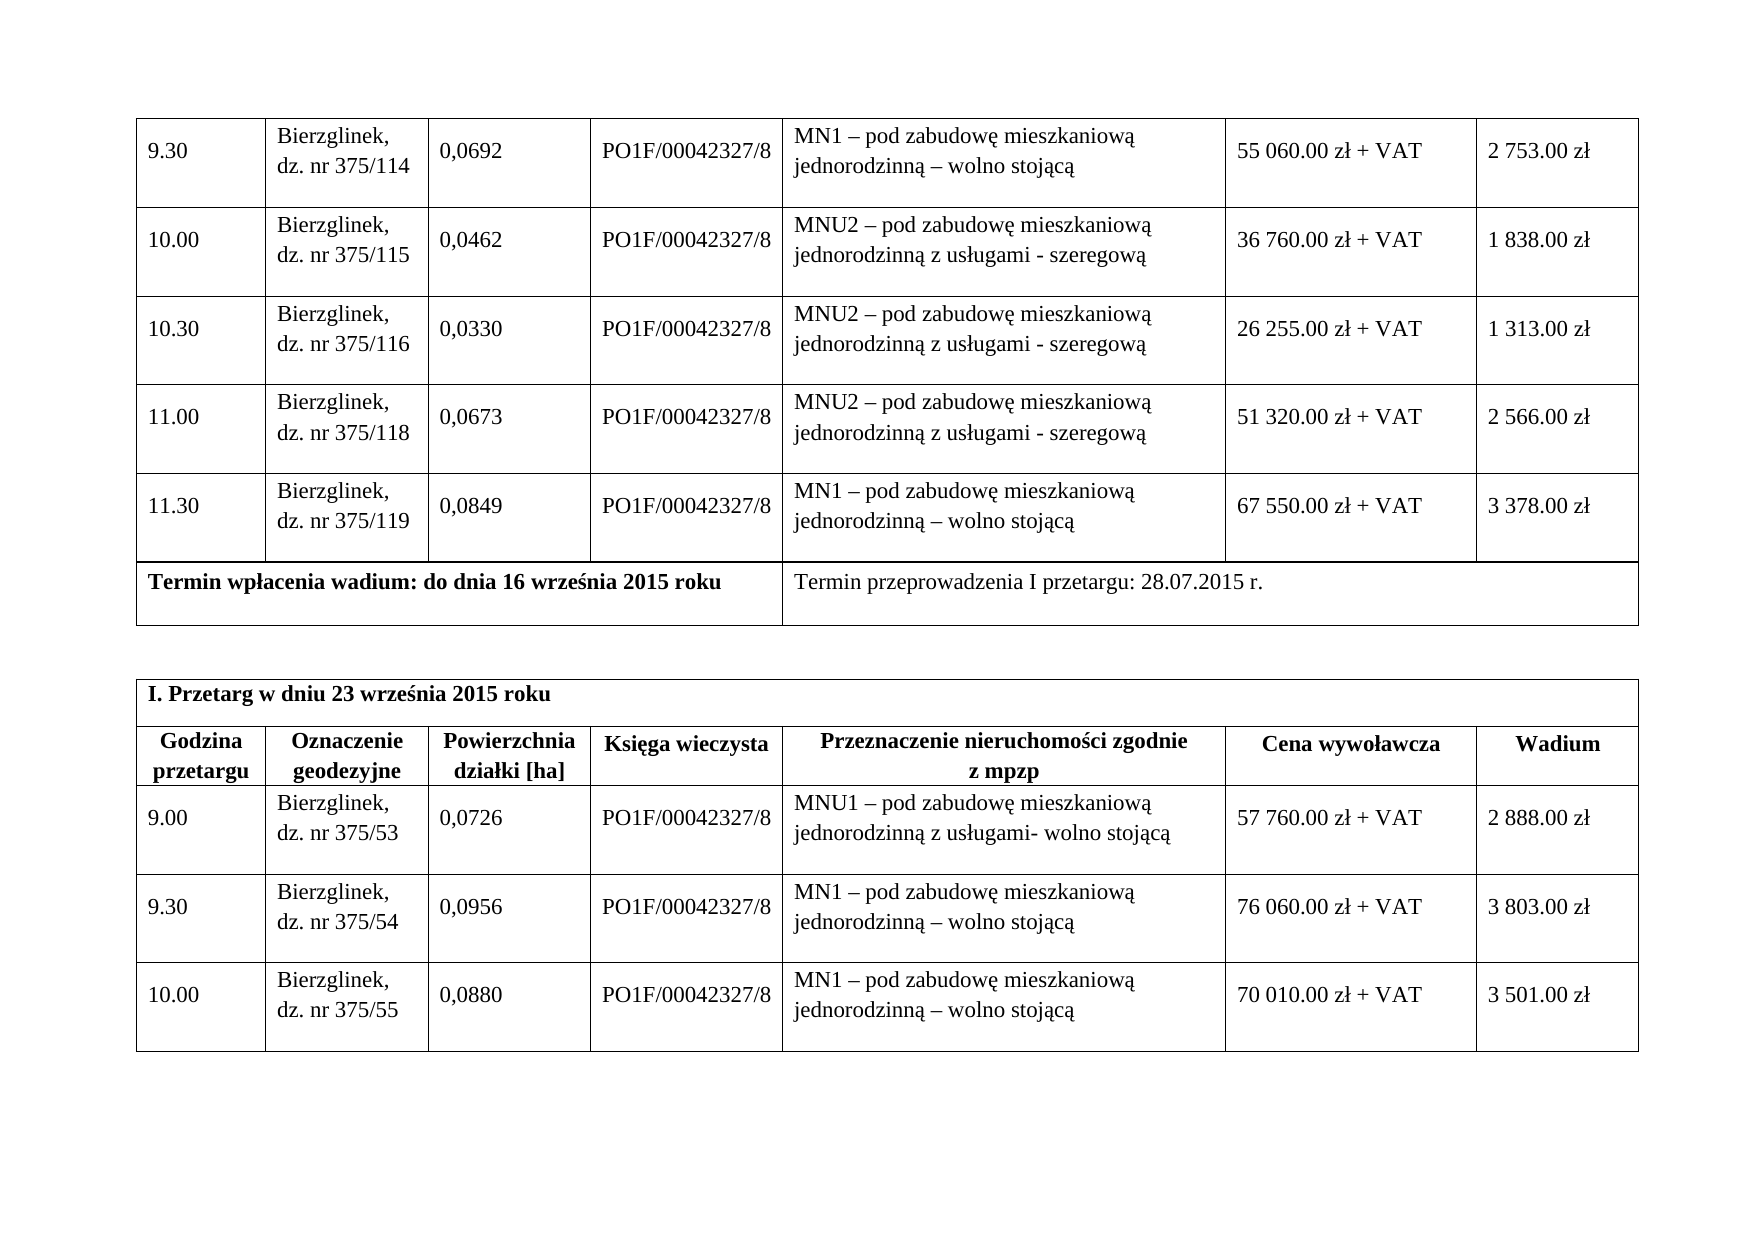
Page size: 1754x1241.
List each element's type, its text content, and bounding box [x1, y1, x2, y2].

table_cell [783, 875, 1225, 962]
table_cell 2 888.00 zł [1477, 786, 1638, 873]
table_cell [783, 963, 1225, 1051]
table_cell Cena wywoławcza [1226, 727, 1476, 785]
table_cell MNU2 – pod zabudowę mieszkaniową jednorodzinną z usługami - szeregową [783, 208, 1225, 296]
table_cell 0,0880 [429, 963, 590, 1051]
table_cell 10.30 [137, 297, 265, 384]
table_cell 26 255.00 zł + VAT [1226, 297, 1476, 384]
table_cell 11.30 [137, 474, 265, 561]
table_cell 2 753.00 zł [1477, 119, 1638, 207]
table_cell 3 378.00 zł [1477, 474, 1638, 561]
table_cell Bierzglinek, dz. nr 375/116 [266, 297, 428, 384]
table_cell PO1F/00042327/8 [591, 297, 782, 384]
table_cell Księga wieczysta [591, 727, 782, 785]
table_cell 0,0462 [429, 208, 590, 296]
table_cell PO1F/00042327/8 [591, 385, 782, 473]
table_cell 70 010.00 zł + VAT [1226, 963, 1476, 1051]
table_cell Termin wpłacenia wadium: do dnia 16 września 2015 roku [137, 563, 782, 624]
table_cell 55 060.00 zł + VAT [1226, 119, 1476, 207]
table_cell Godzina przetargu [137, 727, 265, 785]
table_cell Bierzglinek, dz. nr 375/114 [266, 119, 428, 207]
table_cell 2 566.00 zł [1477, 385, 1638, 473]
table_cell Wadium [1477, 727, 1638, 785]
table_cell Powierzchnia działki [ha] [429, 727, 590, 785]
table_cell Oznaczenie geodezyjne [266, 727, 428, 785]
table_cell 0,0692 [429, 119, 590, 207]
table_cell Przeznaczenie nieruchomości zgodnie z mpzp [783, 727, 1225, 785]
table_cell PO1F/00042327/8 [591, 474, 782, 561]
table_cell PO1F/00042327/8 [591, 875, 782, 962]
table_header I. Przetarg w dniu 23 września 2015 roku [137, 680, 1638, 726]
table_cell 9.30 [137, 119, 265, 207]
table_cell 1 838.00 zł [1477, 208, 1638, 296]
table_cell Bierzglinek, dz. nr 375/54 [266, 875, 428, 962]
table_cell 76 060.00 zł + VAT [1226, 875, 1476, 962]
table_cell 0,0673 [429, 385, 590, 473]
table_cell 10.00 [137, 963, 265, 1051]
table_cell 51 320.00 zł + VAT [1226, 385, 1476, 473]
table_cell 0,0956 [429, 875, 590, 962]
table_cell Bierzglinek, dz. nr 375/119 [266, 474, 428, 561]
table_cell 36 760.00 zł + VAT [1226, 208, 1476, 296]
table_cell 0,0330 [429, 297, 590, 384]
table_cell Bierzglinek, dz. nr 375/53 [266, 786, 428, 873]
table_cell 9.00 [137, 786, 265, 873]
table_cell PO1F/00042327/8 [591, 119, 782, 207]
table_cell 0,0849 [429, 474, 590, 561]
table_cell Bierzglinek, dz. nr 375/55 [266, 963, 428, 1051]
table_cell 11.00 [137, 385, 265, 473]
table_cell 9.30 [137, 875, 265, 962]
table_cell 67 550.00 zł + VAT [1226, 474, 1476, 561]
table_cell MNU2 – pod zabudowę mieszkaniową jednorodzinną z usługami - szeregową [783, 297, 1225, 384]
table_cell 57 760.00 zł + VAT [1226, 786, 1476, 873]
table_cell PO1F/00042327/8 [591, 208, 782, 296]
table_cell Bierzglinek, dz. nr 375/115 [266, 208, 428, 296]
table_cell 3 803.00 zł [1477, 875, 1638, 962]
table_cell MNU2 – pod zabudowę mieszkaniową jednorodzinną z usługami - szeregową [783, 385, 1225, 473]
table_cell 0,0726 [429, 786, 590, 873]
table_cell Termin przeprowadzenia I przetargu: 28.07.2015 r. [783, 563, 1638, 624]
table_cell Bierzglinek, dz. nr 375/118 [266, 385, 428, 473]
table_cell 1 313.00 zł [1477, 297, 1638, 384]
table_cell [783, 119, 1225, 207]
table_cell MN1 – pod zabudowę mieszkaniową jednorodzinną – wolno stojącą [783, 474, 1225, 561]
table_cell 10.00 [137, 208, 265, 296]
table_cell 3 501.00 zł [1477, 963, 1638, 1051]
table_cell PO1F/00042327/8 [591, 786, 782, 873]
table_cell PO1F/00042327/8 [591, 963, 782, 1051]
table_cell MNU1 – pod zabudowę mieszkaniową jednorodzinną z usługami- wolno stojącą [783, 786, 1225, 873]
